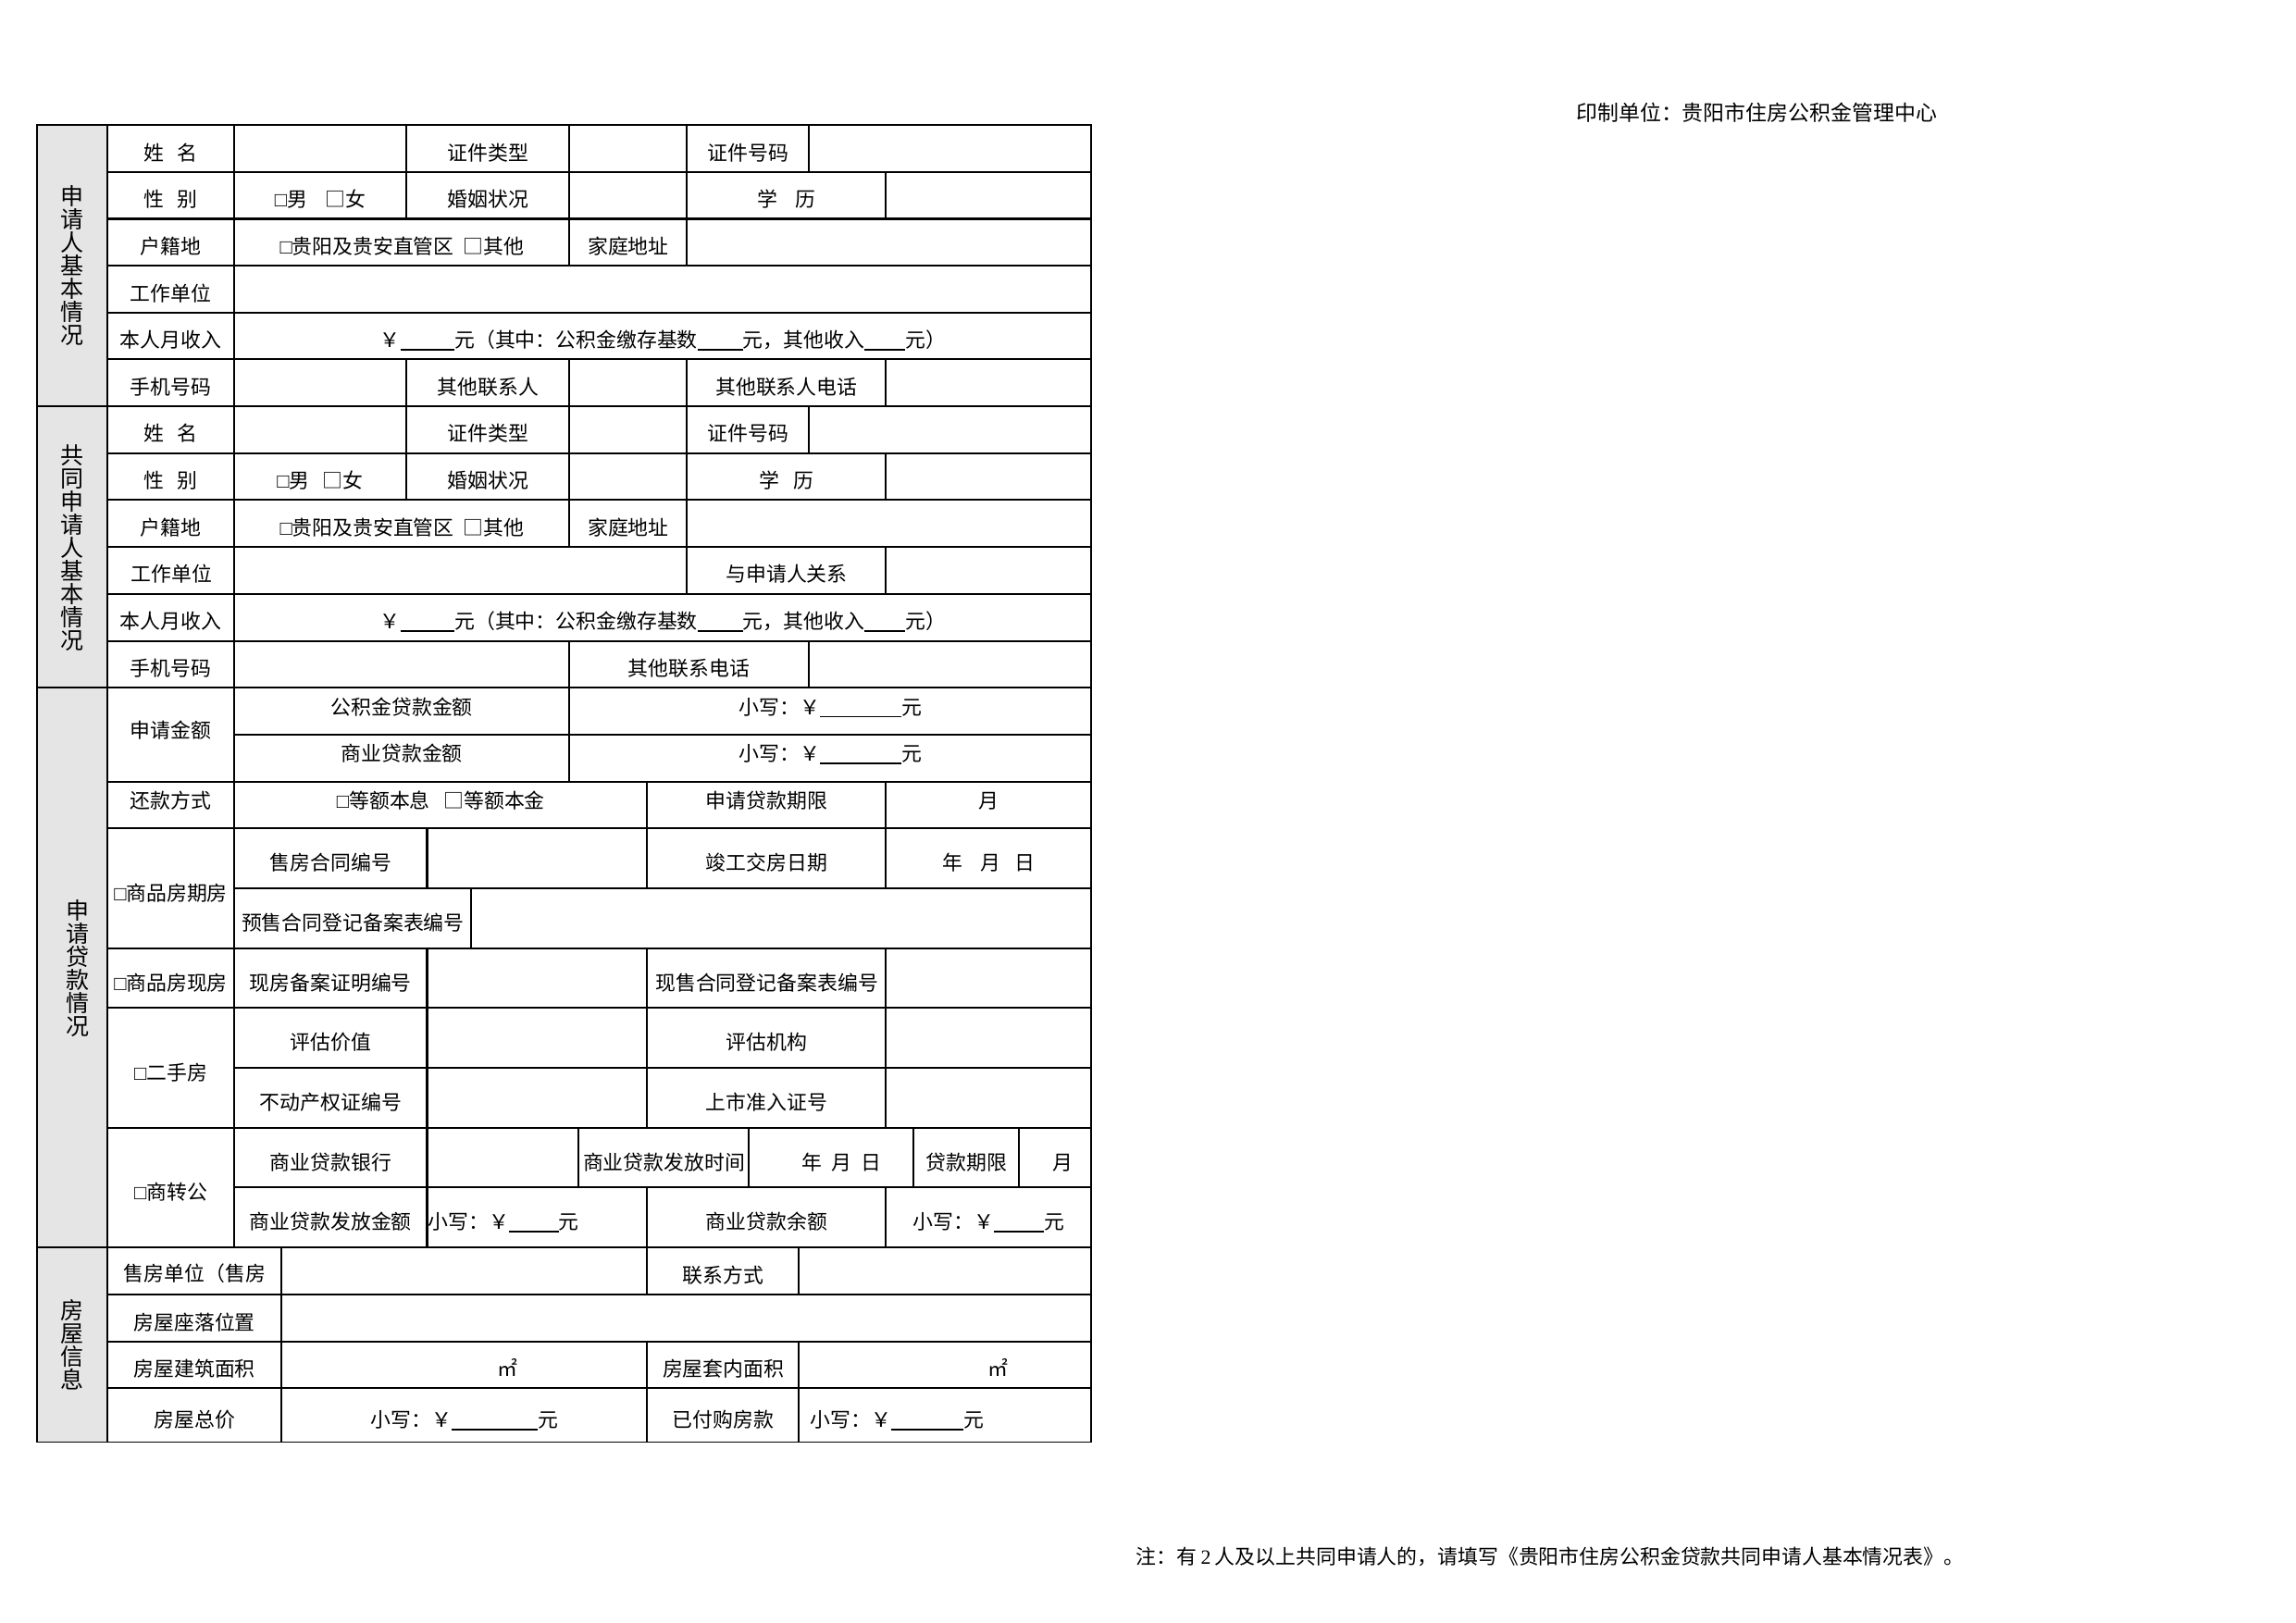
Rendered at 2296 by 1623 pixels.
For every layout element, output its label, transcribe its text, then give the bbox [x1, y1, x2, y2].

table_cell 本人月收入 [108, 595, 233, 640]
table_cell [235, 360, 405, 405]
table_cell 房屋建筑面积 [108, 1343, 280, 1387]
table_cell □商转公 [108, 1129, 233, 1246]
table_cell 户籍地 [108, 501, 233, 546]
table_cell [570, 173, 686, 217]
table_cell □贵阳及贵安直管区 □其他 [235, 220, 568, 265]
table_cell 现售合同登记备案表编号 [648, 949, 885, 1007]
table_cell [428, 1009, 646, 1067]
table_cell 婚姻状况 [407, 454, 568, 499]
table_cell 上市准入证号 [648, 1069, 885, 1127]
table_cell 小写：￥ 元 [887, 1188, 1090, 1246]
table_cell [235, 642, 568, 687]
table_cell [282, 1295, 1090, 1340]
table_cell 小写：￥ 元 [428, 1188, 646, 1246]
table_cell 申请贷款情况 [38, 688, 106, 1246]
table_cell 家庭地址 [570, 220, 686, 265]
table_cell 申请金额 [108, 688, 233, 780]
table_cell □商品房期房 [108, 829, 233, 947]
table_cell ￥ 元（其中：公积金缴存基数 元，其他收入 元） [235, 595, 1090, 640]
table_cell 商业贷款银行 [235, 1129, 426, 1186]
table_cell [428, 829, 646, 887]
table_cell 现房备案证明编号 [235, 949, 426, 1007]
table_cell 房屋信息 [38, 1248, 106, 1442]
text 印制单位：贵阳市住房公积金管理中心 [1173, 81, 2214, 142]
table_cell 性 别 [108, 454, 233, 499]
table_cell [472, 889, 1090, 947]
table_cell [887, 949, 1090, 1007]
table_cell 竣工交房日期 [648, 829, 885, 887]
table_cell ￥ 元（其中：公积金缴存基数 元，其他收入 元） [235, 314, 1090, 358]
table_cell 申请贷款期限 [648, 783, 885, 827]
table_cell 证件类型 [407, 407, 568, 452]
table_cell 年 月 日 [750, 1129, 912, 1186]
table_cell 证件号码 [688, 407, 808, 452]
table_cell [887, 1009, 1090, 1067]
table_cell [235, 266, 1090, 312]
table_cell 联系方式 [648, 1248, 798, 1294]
table_cell [235, 548, 686, 593]
table_cell 户籍地 [108, 220, 233, 265]
table_cell 手机号码 [108, 360, 233, 405]
table_cell □二手房 [108, 1009, 233, 1127]
table_cell 家庭地址 [570, 501, 686, 546]
table_cell [810, 407, 1090, 452]
table_cell □贵阳及贵安直管区 □其他 [235, 501, 568, 546]
table_cell [887, 454, 1090, 499]
table_cell □等额本息 □等额本金 [235, 783, 646, 827]
table_cell □男 □女 [235, 454, 405, 499]
table_cell 预售合同登记备案表编号 [235, 889, 470, 947]
table_cell 商业贷款余额 [648, 1188, 885, 1246]
table_cell 月 [887, 783, 1090, 827]
table_cell 小写：￥ 元 [570, 736, 1090, 780]
table_cell [428, 949, 646, 1007]
table_cell 工作单位 [108, 266, 233, 312]
table_cell [810, 642, 1090, 687]
table_cell ㎡ [282, 1343, 646, 1387]
table_cell [887, 360, 1090, 405]
table_header 证件类型 [407, 126, 568, 171]
table_cell [428, 1069, 646, 1127]
table_cell 公积金贷款金额 [235, 688, 568, 734]
table_cell ㎡ [800, 1343, 1090, 1387]
table_cell [235, 407, 405, 452]
table_cell 评估机构 [648, 1009, 885, 1067]
table_cell 姓 名 [108, 407, 233, 452]
table_cell [800, 1248, 1090, 1294]
table_cell 共同申请人基本情况 [38, 407, 106, 687]
table_cell 售房合同编号 [235, 829, 426, 887]
table_cell [570, 454, 686, 499]
table_header [235, 126, 405, 171]
table_cell □男 □女 [235, 173, 405, 217]
table_cell 其他联系人 [407, 360, 568, 405]
table_cell 婚姻状况 [407, 173, 568, 217]
table_cell 与申请人关系 [688, 548, 885, 593]
table_cell [688, 220, 1090, 265]
table_cell 商业贷款发放金额 [235, 1188, 426, 1246]
table_cell 手机号码 [108, 642, 233, 687]
table_cell 性 别 [108, 173, 233, 217]
table_cell 其他联系人电话 [688, 360, 885, 405]
table_header 姓 名 [108, 126, 233, 171]
table_cell [887, 1069, 1090, 1127]
table_cell [887, 173, 1090, 217]
table_cell 学 历 [688, 454, 885, 499]
table_cell [570, 360, 686, 405]
table_cell 商业贷款发放时间 [579, 1129, 748, 1186]
table_cell 月 [1020, 1129, 1090, 1186]
table_cell 贷款期限 [914, 1129, 1018, 1186]
table_header 申请人基本情况 [38, 126, 106, 405]
table_cell 其他联系电话 [570, 642, 808, 687]
table_cell 工作单位 [108, 548, 233, 593]
table_header 证件号码 [688, 126, 808, 171]
table_cell 小写：￥ 元 [800, 1389, 1090, 1442]
table_cell 房屋总价 [108, 1389, 280, 1442]
table_cell 本人月收入 [108, 314, 233, 358]
table_header [570, 126, 686, 171]
table_cell 小写：￥ 元 [570, 688, 1090, 734]
table_cell 年 月 日 [887, 829, 1090, 887]
table_cell 学 历 [688, 173, 885, 217]
table_cell 还款方式 [108, 783, 233, 827]
table_cell [887, 548, 1090, 593]
table_cell [428, 1129, 577, 1186]
table_cell 商业贷款金额 [235, 736, 568, 780]
table_cell 小写：￥ 元 [282, 1389, 646, 1442]
table_cell 售房单位（售房人） [108, 1248, 280, 1294]
table_cell 已付购房款 [648, 1389, 798, 1442]
table_cell 不动产权证编号 [235, 1069, 426, 1127]
table_cell [570, 407, 686, 452]
table_cell 评估价值 [235, 1009, 426, 1067]
table_header [810, 126, 1090, 171]
table_cell [688, 501, 1090, 546]
table_cell 房屋座落位置 [108, 1295, 280, 1340]
table_cell [282, 1248, 646, 1294]
table_cell □商品房现房 [108, 949, 233, 1007]
table_cell 房屋套内面积 [648, 1343, 798, 1387]
